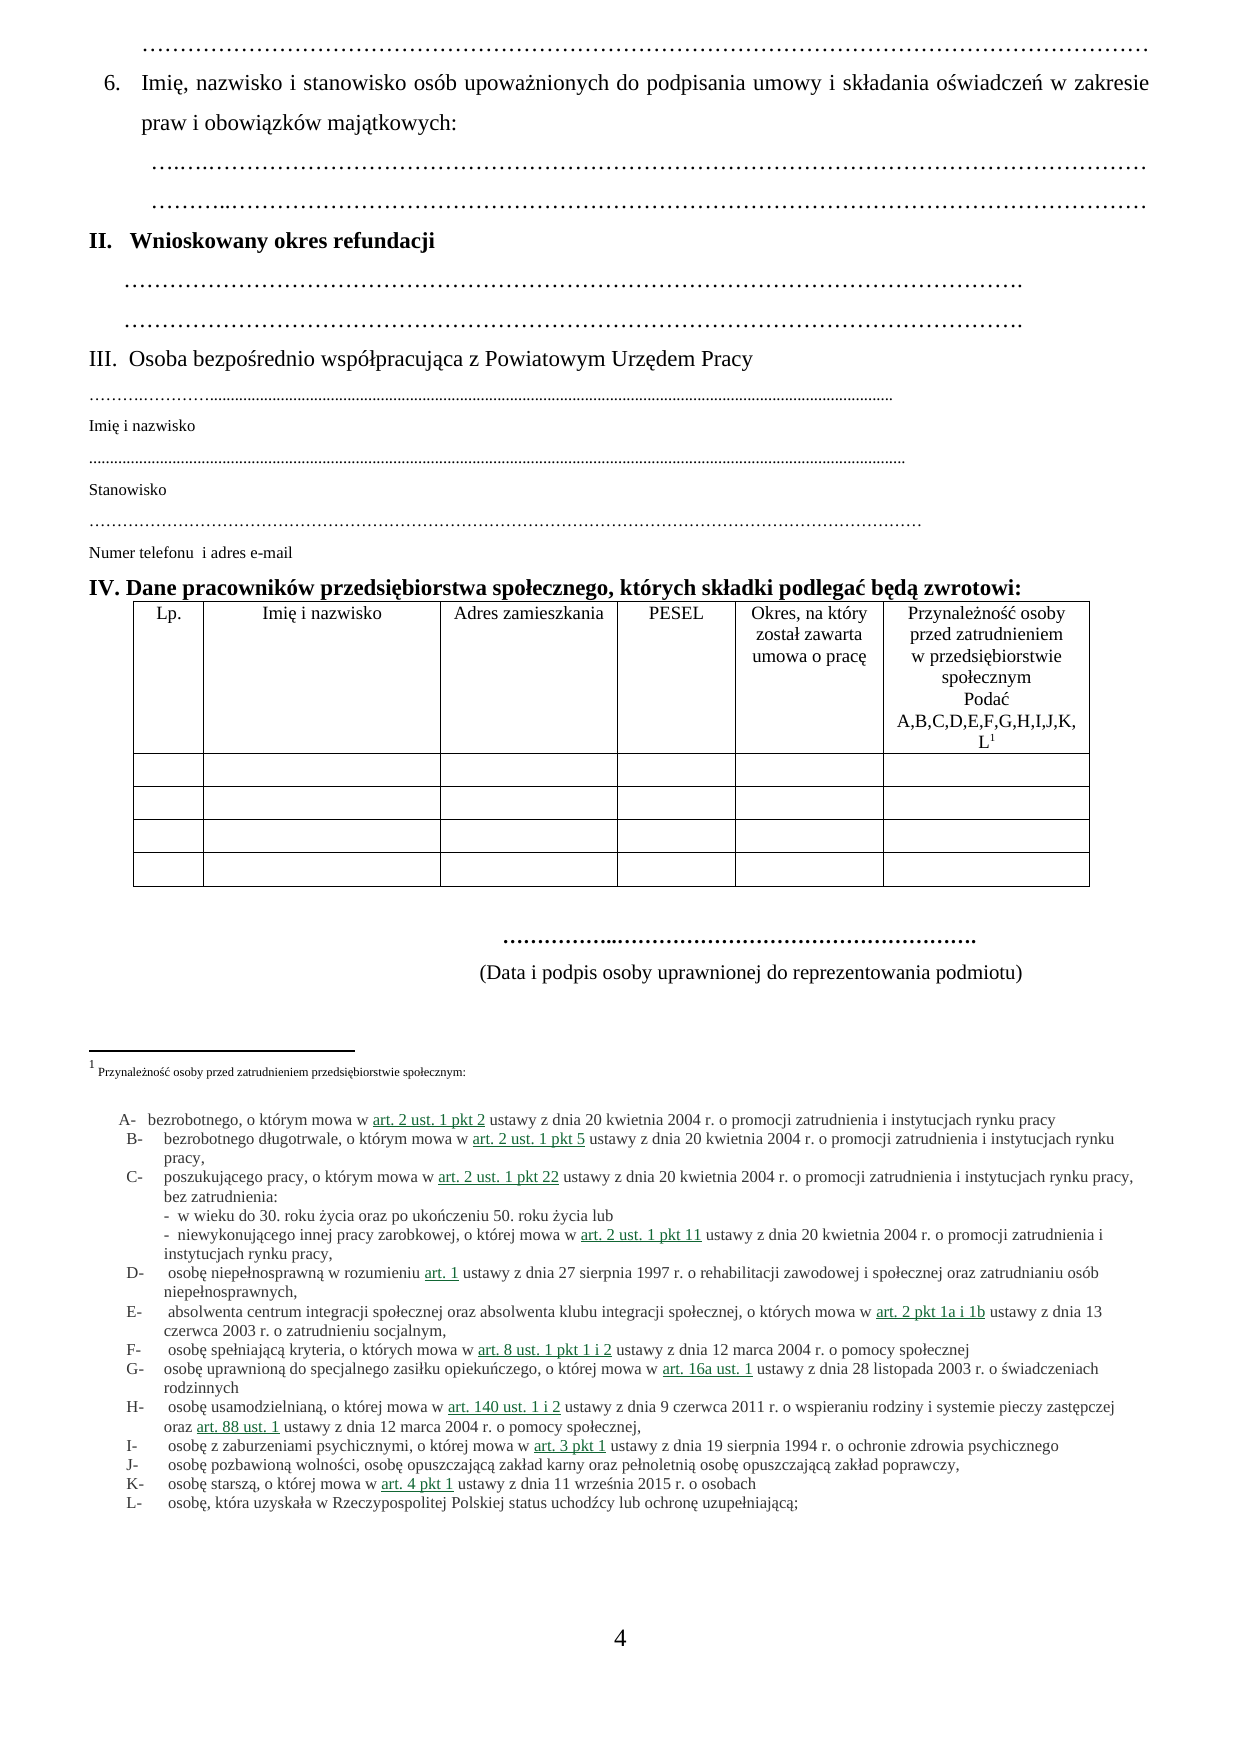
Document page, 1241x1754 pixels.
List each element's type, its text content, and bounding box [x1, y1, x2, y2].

table_header Przynależność osoby przed zatrudnieniem w przedsiębiorstwie społecznym Podać A,B,C,D,E,F,G,H,I,J,K,L [884, 602, 1089, 753]
text ……………..……………………………………………. [89, 924, 1152, 948]
table_header Adres zamieszkania [441, 602, 617, 753]
table_cell [441, 820, 617, 852]
table_cell [736, 754, 883, 786]
text III. Osoba bezpośrednio współpracująca z Powiatowym Urzędem Pracy [89, 345, 1152, 372]
table_cell [618, 754, 735, 786]
text ……….………….................................................................................................................................................................... [89, 384, 1152, 403]
table_cell [204, 754, 440, 786]
table_cell [884, 754, 1089, 786]
table_cell [441, 754, 617, 786]
table_cell [884, 820, 1089, 852]
table_cell [204, 853, 440, 886]
list IV. Dane pracowników przedsiębiorstwa społecznego, których składki podlegać będą zwrotowi: [89, 574, 1152, 601]
text Imię i nazwisko [89, 416, 1152, 435]
table_header PESEL [618, 602, 735, 753]
table_cell [134, 853, 203, 886]
table_cell [618, 820, 735, 852]
text ………………………………………………………………………………………………………. [89, 306, 1152, 332]
text .................................................................................................................................................................................................... [89, 448, 1152, 467]
table_cell [134, 820, 203, 852]
table_cell [204, 787, 440, 819]
table_cell [204, 820, 440, 852]
text Stanowisko [89, 479, 1152, 498]
table_cell [134, 787, 203, 819]
text (Data i podpis osoby uprawnionej do reprezentowania podmiotu) [89, 960, 1152, 984]
table_cell [618, 853, 735, 886]
text II. Wnioskowany okres refundacji [89, 227, 1152, 253]
table_cell [736, 853, 883, 886]
table_cell [736, 820, 883, 852]
text ………………………………………………………………………………………………………. [89, 266, 1152, 293]
table_header Lp. [134, 602, 203, 753]
table_cell [884, 853, 1089, 886]
list Imię, nazwisko i stanowisko osób upoważnionych do podpisania umowy i składania oświadczeń w zakresie praw i obowiązków majątkowych: [103, 69, 1152, 135]
table_cell [736, 787, 883, 819]
table_cell [441, 853, 617, 886]
table_header Imię i nazwisko [204, 602, 440, 753]
table_cell [618, 787, 735, 819]
table_header Okres, na który został zawarta umowa o pracę [736, 602, 883, 753]
text Numer telefonu i adres e-mail [89, 543, 1152, 562]
text ………..………………………………………………………………………………………………………… [150, 187, 1152, 214]
text …………………………………………………………………………………………………………………… [141, 29, 1152, 56]
text …………………………………………………………………………………………………………………………………… [89, 511, 1152, 530]
text ….….…………………………………………………………………………………………………………… [150, 148, 1152, 174]
table_cell [441, 787, 617, 819]
table_cell [884, 787, 1089, 819]
table_cell [134, 754, 203, 786]
